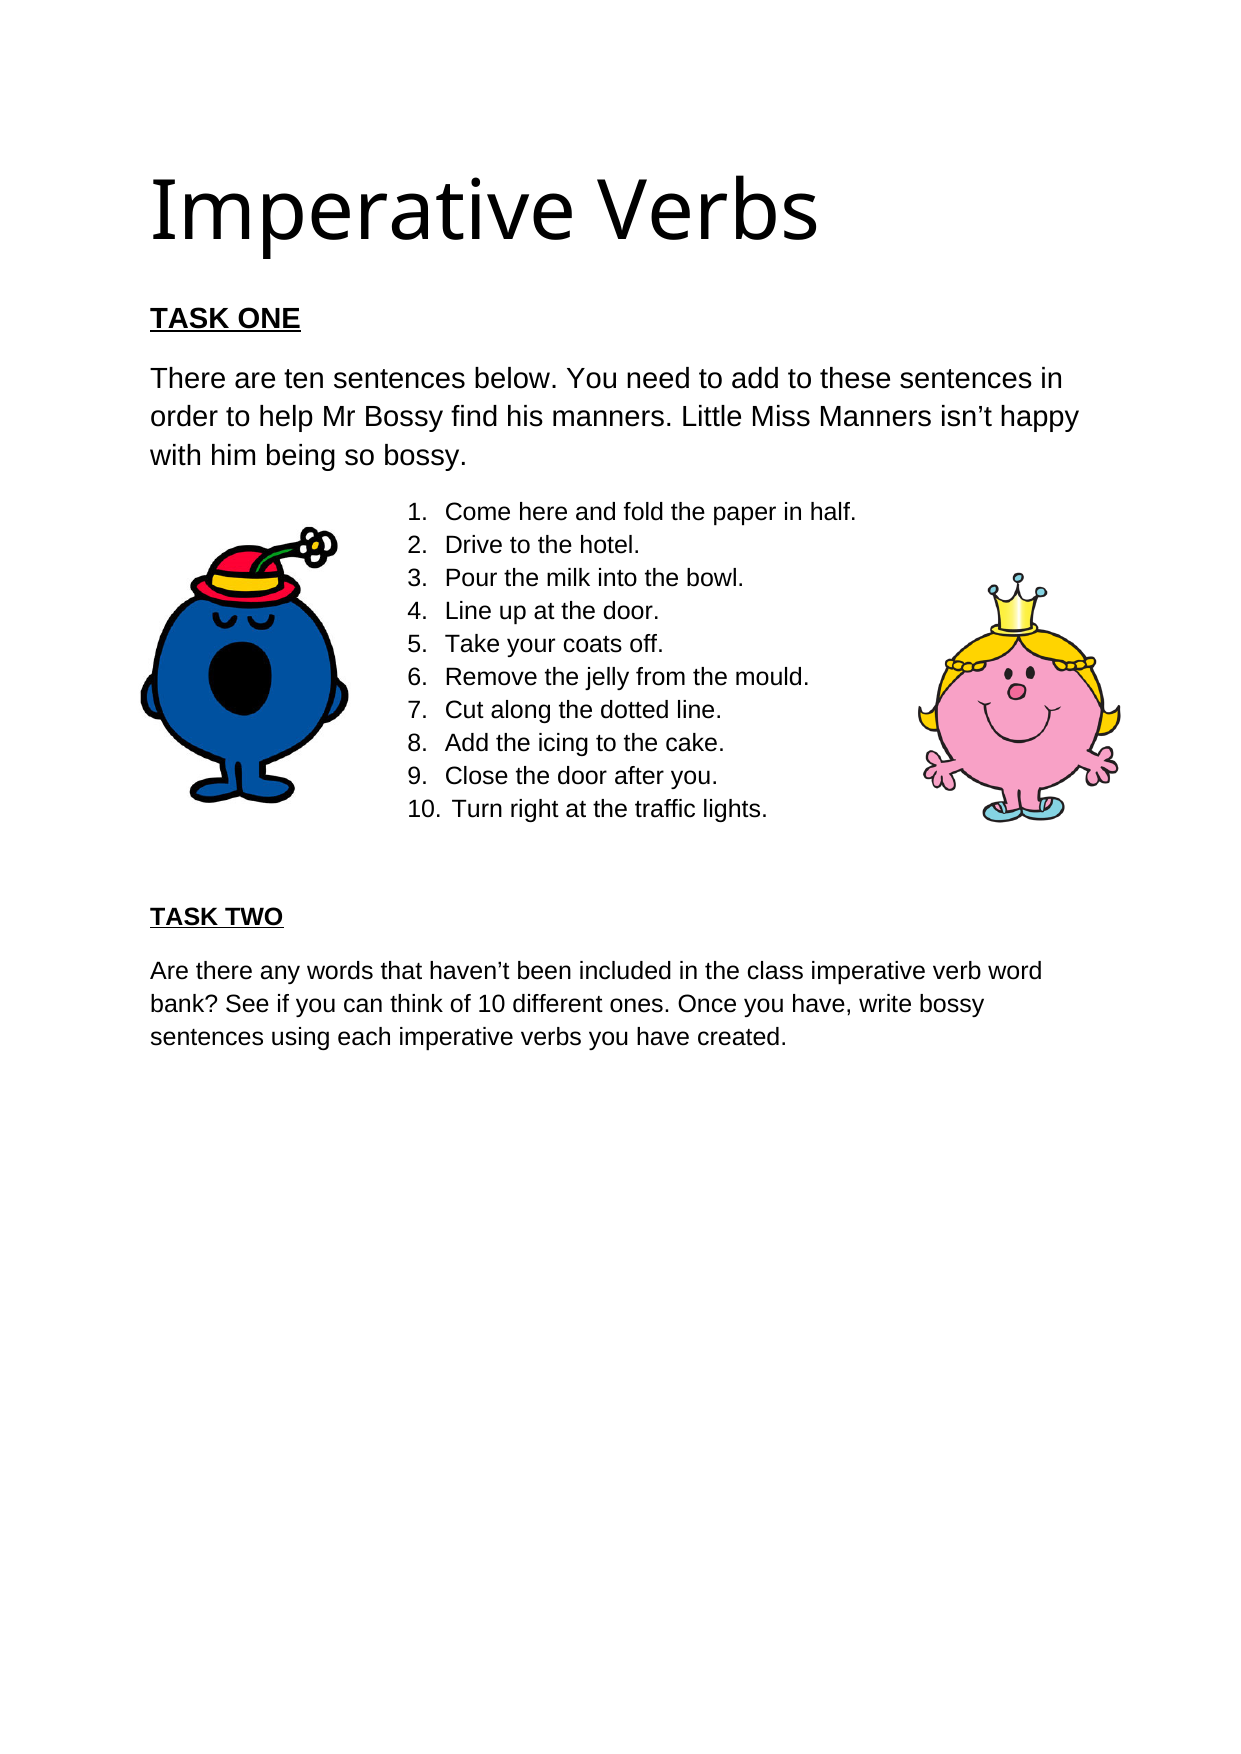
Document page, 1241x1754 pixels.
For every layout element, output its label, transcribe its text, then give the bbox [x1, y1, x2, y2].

text Are there any words that haven’t been included in the class imperative verb word bank? See if you can think of 10 different ones. Once you have, write bossy sentences using each imperative verbs you have created. [150, 956, 1090, 1051]
picture [882, 563, 1153, 834]
list Cut along the dotted line. [351, 695, 882, 724]
list Add the icing to the cake. [351, 728, 882, 757]
list Pour the milk into the bowl. [351, 563, 882, 592]
text Imperative Verbs [150, 150, 1090, 263]
list Close the door after you. [351, 761, 882, 790]
text TASK ONE [150, 301, 1090, 335]
list Line up at the door. [351, 596, 882, 625]
list Come here and fold the paper in half. [187, 497, 1090, 526]
list Take your coats off. [351, 629, 882, 658]
text There are ten sentences below. You need to add to these sentences in order to help Mr Bossy find his manners. Little Miss Manners isn’t happy with him being so bossy. [150, 361, 1090, 471]
list Remove the jelly from the mould. [351, 662, 882, 691]
text TASK TWO [150, 902, 1090, 931]
list Turn right at the traffic lights. [187, 794, 882, 823]
list Drive to the hotel. [351, 530, 1090, 559]
picture [138, 524, 351, 808]
